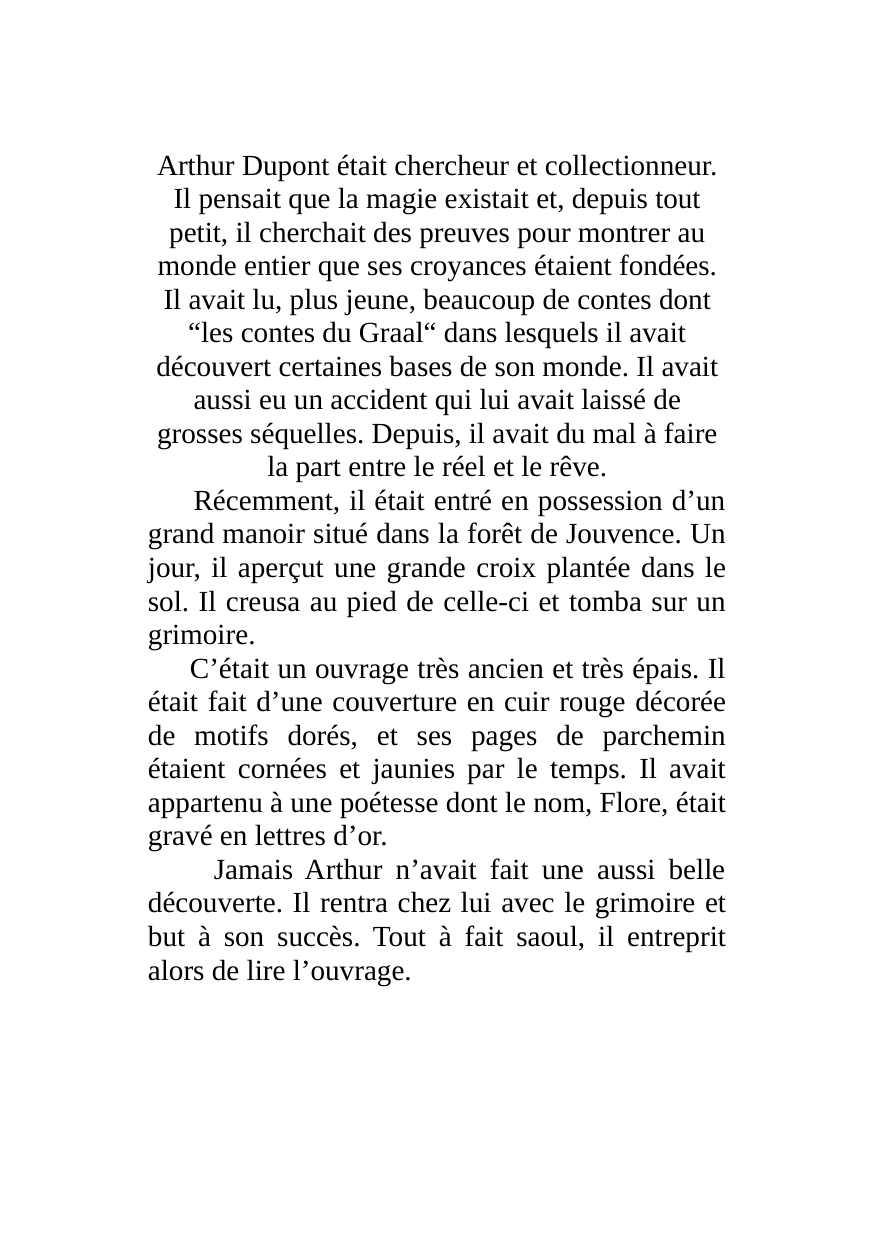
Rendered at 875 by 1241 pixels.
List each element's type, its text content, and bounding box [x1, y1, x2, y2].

text Jamais Arthur n’avait fait une aussi belle découverte. Il rentra chez lui avec le grimoire et but à son succès. Tout à fait saoul, il entreprit alors de lire l’ouvrage. [148, 852, 726, 986]
text Récemment, il était entré en possession d’un grand manoir situé dans la forêt de Jouvence. Un jour, il aperçut une grande croix plantée dans le sol. Il creusa au pied de celle-ci et tomba sur un grimoire. [148, 483, 726, 651]
text C’était un ouvrage très ancien et très épais. Il était fait d’une couverture en cuir rouge décorée de motifs dorés, et ses pages de parchemin étaient cornées et jaunies par le temps. Il avait appartenu à une poétesse dont le nom, Flore, était gravé en lettres d’or. [148, 651, 726, 852]
text Arthur Dupont était chercheur et collectionneur. Il pensait que la magie existait et, depuis tout petit, il cherchait des preuves pour montrer au monde entier que ses croyances étaient fondées. Il avait lu, plus jeune, beaucoup de contes dont “les contes du Graal“ dans lesquels il avait découvert certaines bases de son monde. Il avait aussi eu un accident qui lui avait laissé de grosses séquelles. Depuis, il avait du mal à faire la part entre le réel et le rêve. [148, 148, 726, 483]
